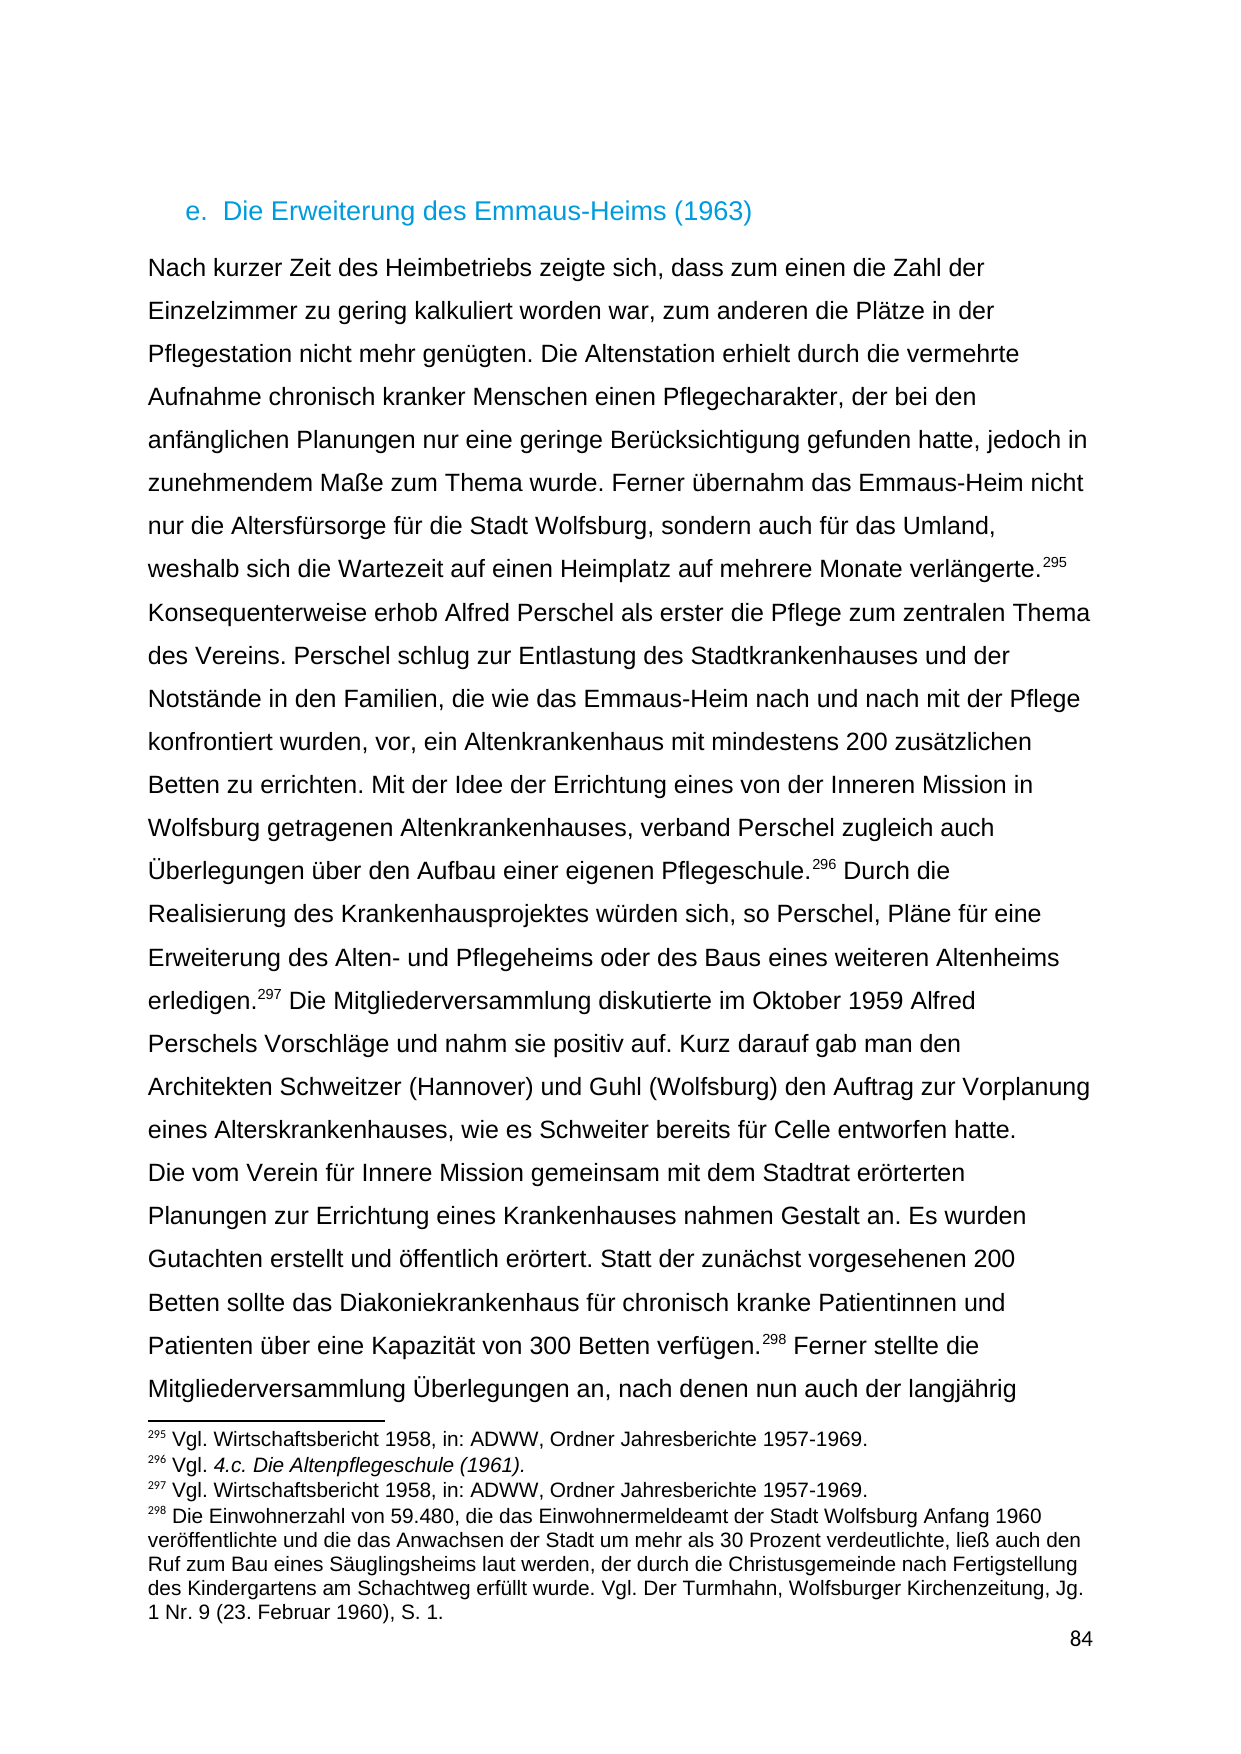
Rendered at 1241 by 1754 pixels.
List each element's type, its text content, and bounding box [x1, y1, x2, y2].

subtitle Die Erweiterung des Emmaus-Heims (1963) [185, 195, 1093, 226]
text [148, 1158, 1093, 1402]
text Nach kurzer Zeit des Heimbetriebs zeigte sich, dass zum einen die Zahl der Einzelzimmer zu gering kalkuliert worden war, zum anderen die Plätze in der Pflegestation nicht mehr genügten. Die Altenstation erhielt durch die vermehrte Aufnahme chronisch kranker Menschen einen Pflegecharakter, der bei den anfänglichen Planungen nur eine geringe Berücksichtigung gefunden hatte, jedoch in zunehmendem Maße zum Thema wurde. Ferner übernahm das Emmaus-Heim nicht nur die Altersfürsorge für die Stadt Wolfsburg, sondern auch für das Umland, weshalb sich die Wartezeit auf einen Heimplatz auf mehrere Monate verlängerte. Konsequenterweise erhob Alfred Perschel als erster die Pflege zum zentralen Thema des Vereins. Perschel schlug zur Entlastung des Stadtkrankenhauses und der Notstände in den Familien, die wie das Emmaus-Heim nach und nach mit der Pflege konfrontiert wurden, vor, ein Altenkrankenhaus mit mindestens 200 zusätzlichen Betten zu errichten. Mit der Idee der Errichtung eines von der Inneren Mission in Wolfsburg getragenen Altenkrankenhauses, verband Perschel zugleich auch Überlegungen über den Aufbau einer eigenen Pflegeschule. Durch die Realisierung des Krankenhausprojektes würden sich, so Perschel, Pläne für eine Erweiterung des Alten- und Pflegeheims oder des Baus eines weiteren Altenheims erledigen. Die Mitgliederversammlung diskutierte im Oktober 1959 Alfred Perschels Vorschläge und nahm sie positiv auf. Kurz darauf gab man den Architekten Schweitzer (Hannover) und Guhl (Wolfsburg) den Auftrag zur Vorplanung eines Alterskrankenhauses, wie es Schweiter bereits für Celle entworfen hatte. [148, 252, 1093, 1144]
